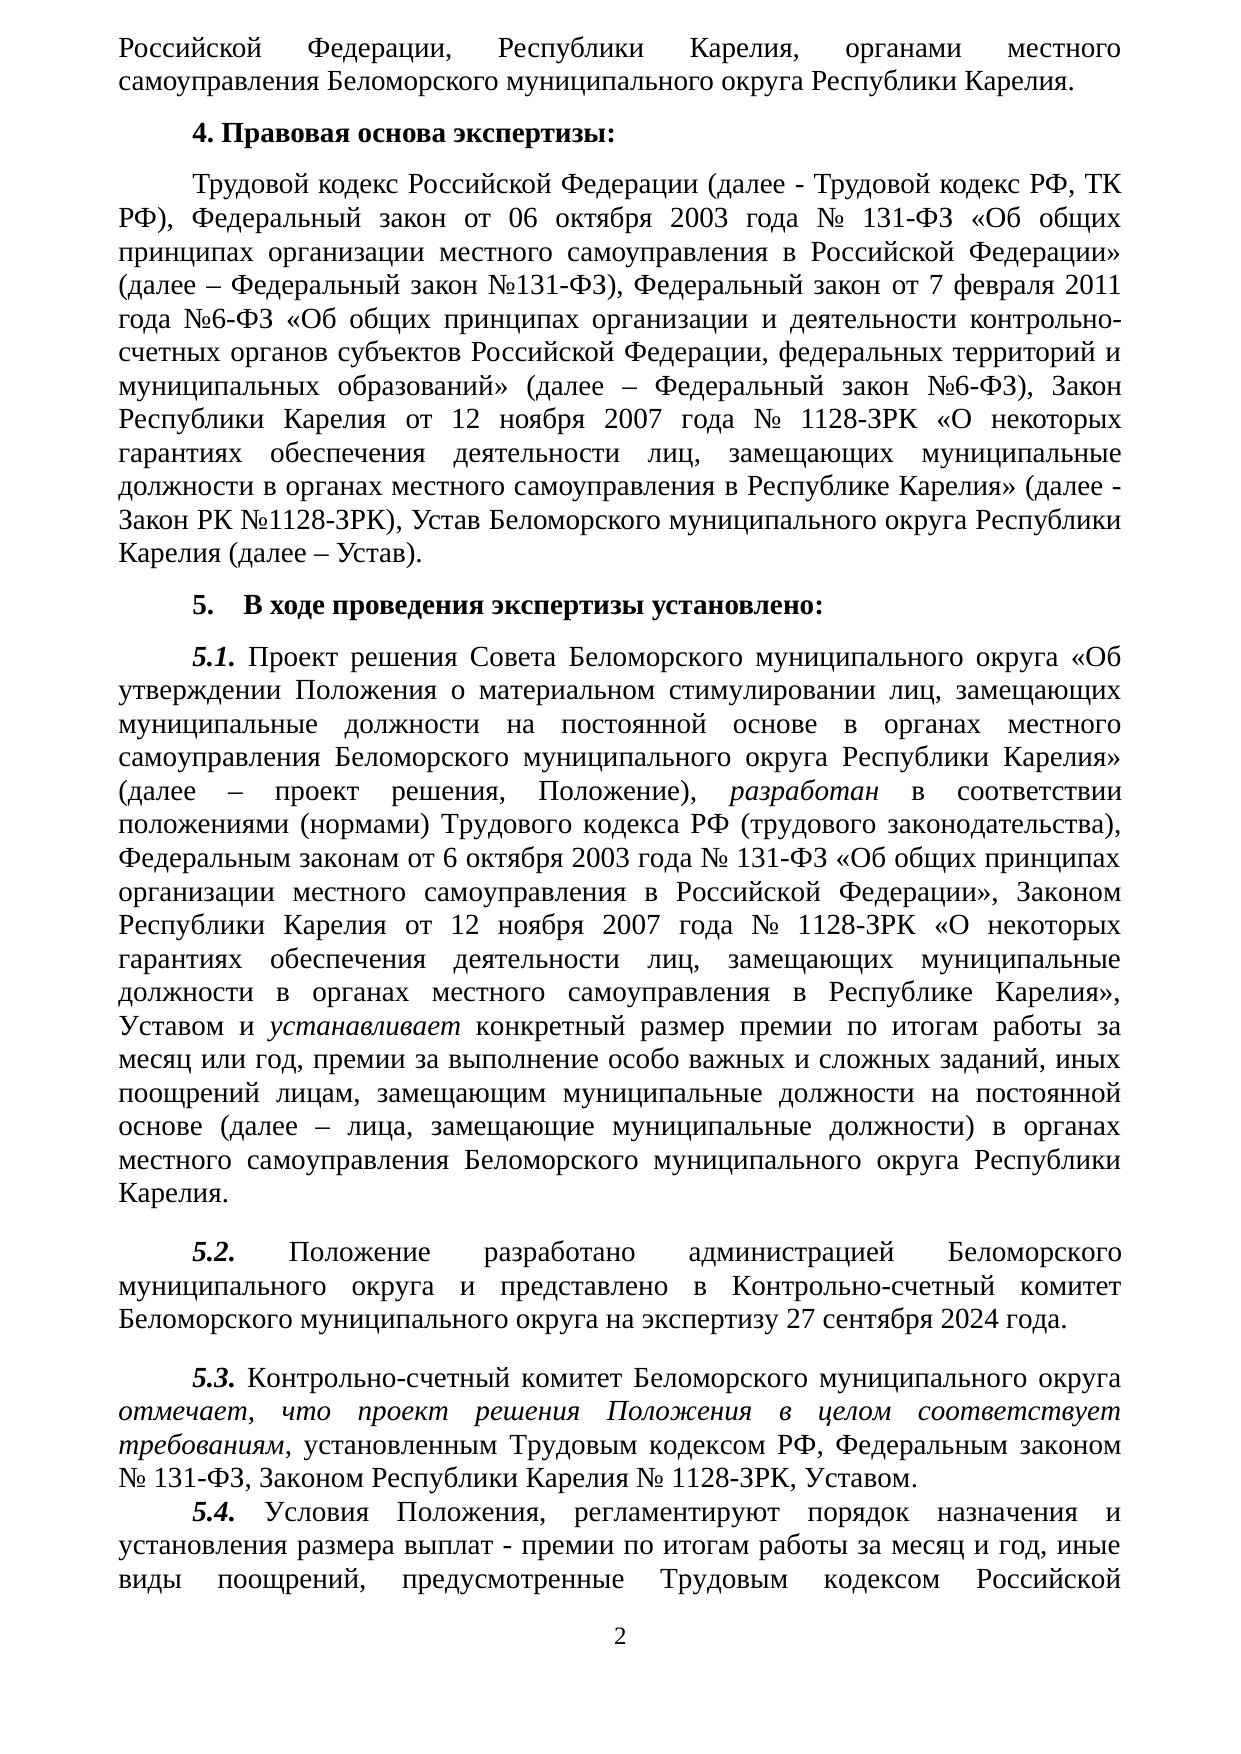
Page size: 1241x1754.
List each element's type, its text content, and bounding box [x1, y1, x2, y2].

text 5.1. Проект решения Совета Беломорского муниципального округа «Об утверждении Положения о материальном стимулировании лиц, замещающих муниципальные должности на постоянной основе в органах местного самоуправления Беломорского муниципального округа Республики Карелия» (далее – проект решения, Положение), разработан в соответствии положениями (нормами) Трудового кодекса РФ (трудового законодательства), Федеральным законам от 6 октября 2003 года № 131-ФЗ «Об общих принципах организации местного самоуправления в Российской Федерации», Законом Республики Карелия от 12 ноября 2007 года № 1128-ЗРК «О некоторых гарантиях обеспечения деятельности лиц, замещающих муниципальные должности в органах местного самоуправления в Республике Карелия», Уставом и устанавливает конкретный размер премии по итогам работы за месяц или год, премии за выполнение особо важных и сложных заданий, иных поощрений лицам, замещающим муниципальные должности на постоянной основе (далее – лица, замещающие муниципальные должности) в органах местного самоуправления Беломорского муниципального округа Республики Карелия. [118, 639, 1122, 1209]
text 4. Правовая основа экспертизы: [118, 115, 1122, 148]
text Трудовой кодекс Российской Федерации (далее - Трудовой кодекс РФ, ТК РФ), Федеральный закон от 06 октября 2003 года № 131-ФЗ «Об общих принципах организации местного самоуправления в Российской Федерации» (далее – Федеральный закон №131-ФЗ), Федеральный закон от 7 февраля 2011 года №6-ФЗ «Об общих принципах организации и деятельности контрольно-счетных органов субъектов Российской Федерации, федеральных территорий и муниципальных образований» (далее – Федеральный закон №6-ФЗ), Закон Республики Карелия от 12 ноября 2007 года № 1128-ЗРК «О некоторых гарантиях обеспечения деятельности лиц, замещающих муниципальные должности в органах местного самоуправления в Республике Карелия» (далее - Закон РК №1128-ЗРК), Устав Беломорского муниципального округа Республики Карелия (далее – Устав). [118, 167, 1122, 569]
text 5.2. Положение разработано администрацией Беломорского муниципального округа и представлено в Контрольно-счетный комитет Беломорского муниципального округа на экспертизу 27 сентября 2024 года. [118, 1234, 1122, 1335]
text 5. В ходе проведения экспертизы установлено: [118, 587, 1122, 621]
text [118, 1494, 1122, 1594]
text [118, 30, 1122, 97]
text 5.3. Контрольно-счетный комитет Беломорского муниципального округа отмечает, что проект решения Положения в целом соответствует требованиям, установленным Трудовым кодексом РФ, Федеральным законом № 131-ФЗ, Законом Республики Карелия № 1128-ЗРК, Уставом. [118, 1360, 1122, 1494]
